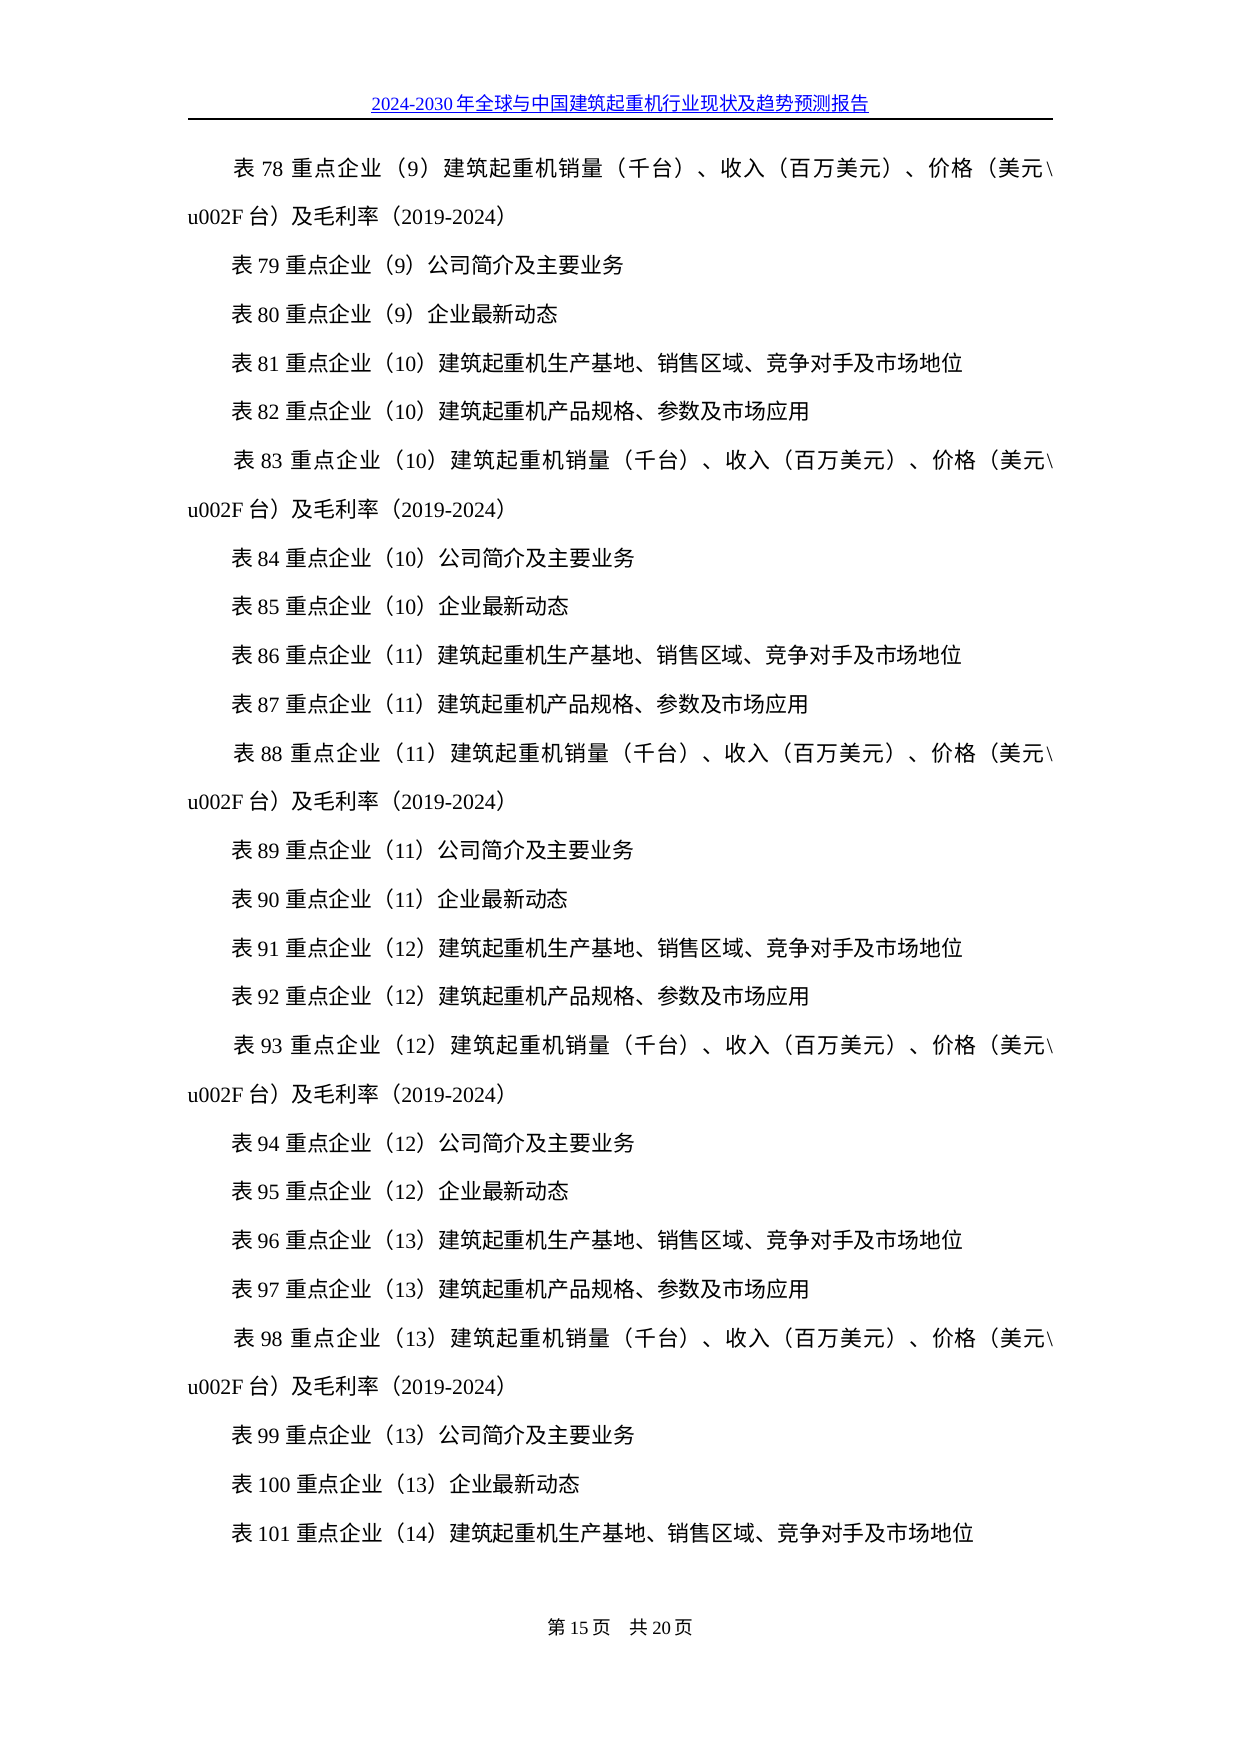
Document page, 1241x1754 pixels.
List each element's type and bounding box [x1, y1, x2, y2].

text [187, 150, 1053, 1548]
